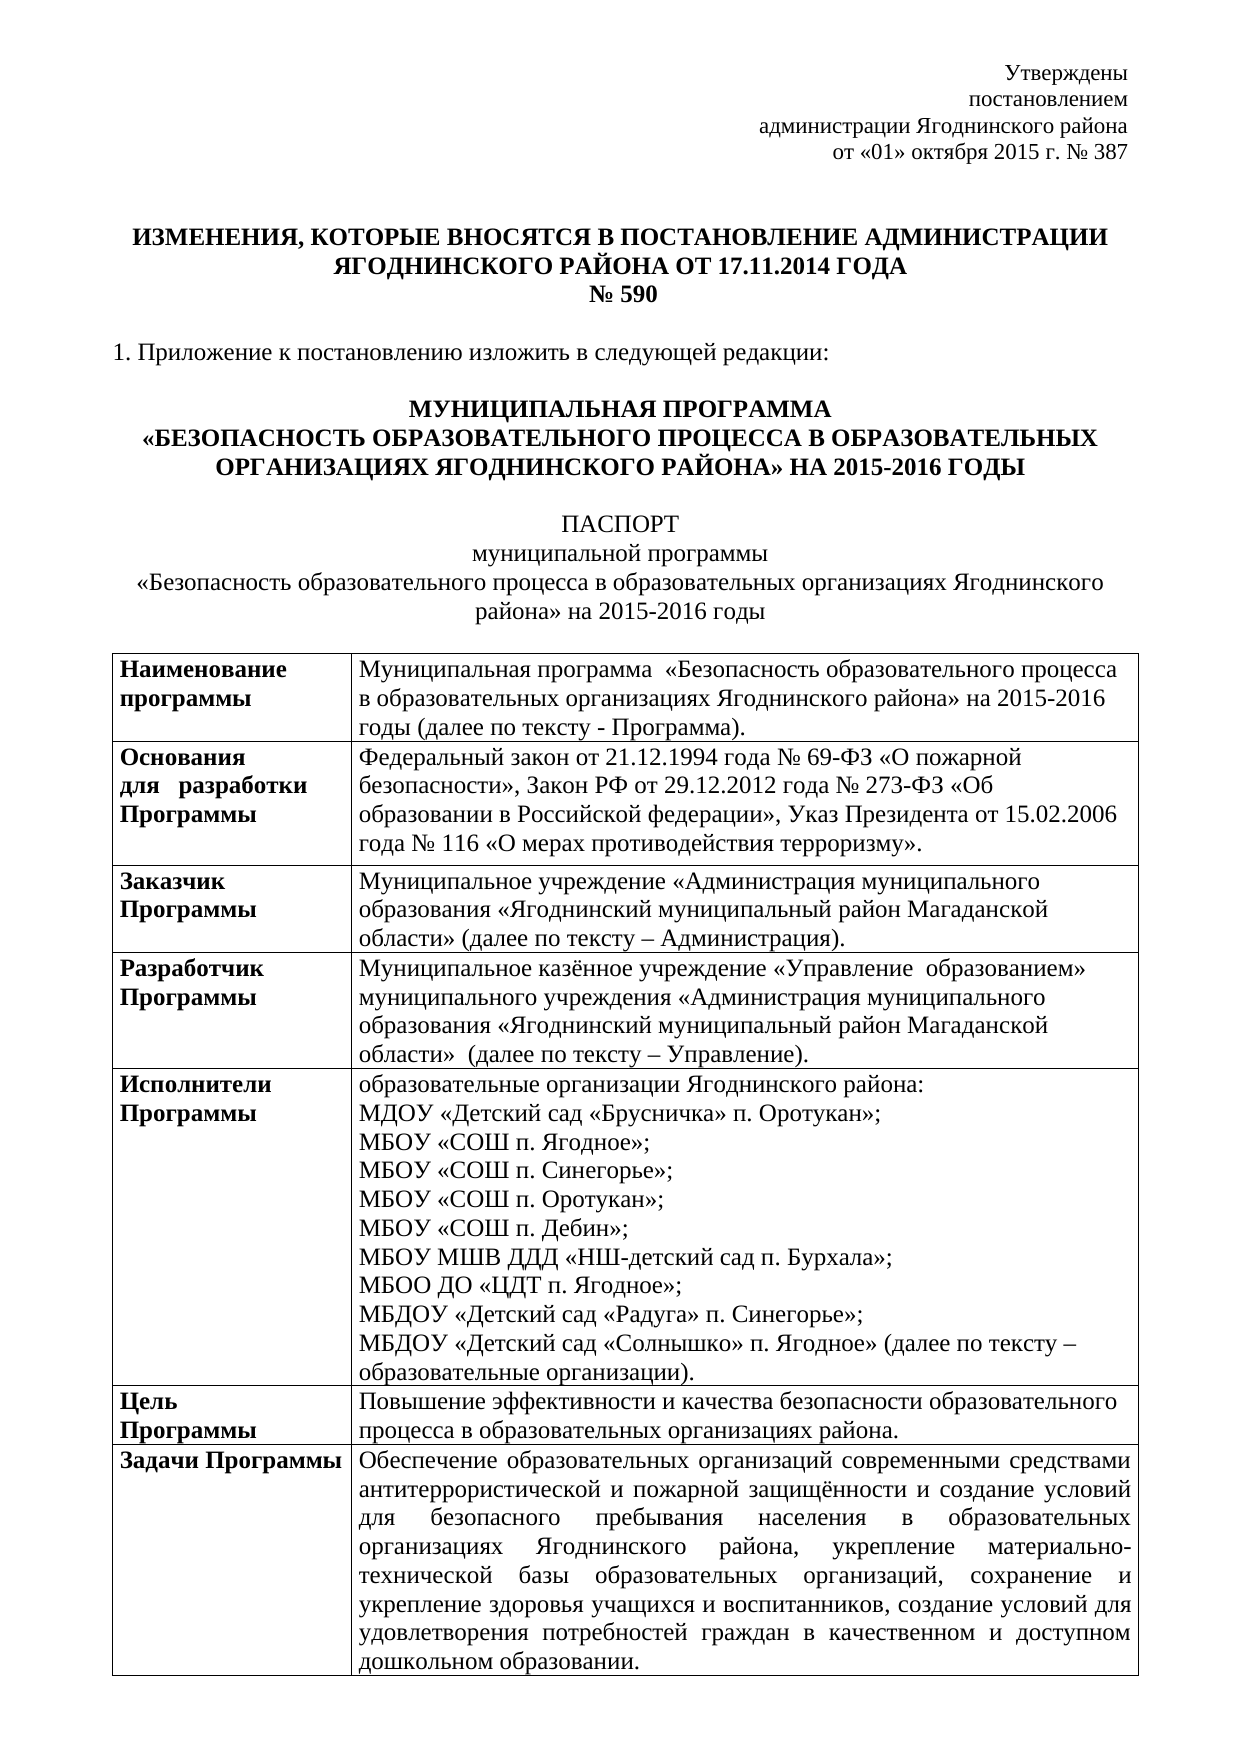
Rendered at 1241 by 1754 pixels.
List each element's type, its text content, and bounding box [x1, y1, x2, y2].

table_cell Исполнители Программы [113, 1069, 351, 1385]
table_cell Федеральный закон от 21.12.1994 года № 69-ФЗ «О пожарной безопасности», Закон РФ от 29.12.2012 года № 273-ФЗ «Об образовании в Российской федерации», Указ Президента от 15.02.2006 года № 116 «О мерах противодействия терроризму». [352, 742, 1138, 865]
text № 590 [112, 279, 1128, 308]
table_header Наименование программы [113, 654, 351, 741]
text администрации Ягоднинского района [112, 112, 1128, 138]
text МУНИЦИПАЛЬНАЯ ПРОГРАММА [112, 394, 1128, 423]
table_cell Повышение эффективности и качества безопасности образовательного процесса в образовательных организациях района. [352, 1386, 1138, 1444]
table_cell Обеспечение образовательных организаций современными средствами антитеррористической и пожарной защищённости и создание условий для безопасного пребывания населения в образовательных организациях Ягоднинского района, укрепление материально-технической базы образовательных организаций, сохранение и укрепление здоровья учащихся и воспитанников, создание условий для удовлетворения потребностей граждан в качественном и доступном дошкольном образовании. [352, 1445, 1138, 1675]
table_header Муниципальная программа «Безопасность образовательного процесса в образовательных организациях Ягоднинского района» на 2015-2016 годы (далее по тексту - Программа). [352, 654, 1138, 741]
table_cell Цель Программы [113, 1386, 351, 1444]
text ИЗМЕНЕНИЯ, КОТОРЫЕ ВНОСЯТСЯ В ПОСТАНОВЛЕНИЕ АДМИНИСТРАЦИИ ЯГОДНИНСКОГО РАЙОНА ОТ 17.11.2014 ГОДА [112, 222, 1128, 279]
text Утверждены [112, 59, 1128, 85]
table_cell Разработчик Программы [113, 953, 351, 1068]
table_cell Задачи Программы [113, 1445, 351, 1675]
table_cell образовательные организации Ягоднинского района: МДОУ «Детский сад «Брусничка» п. Оротукан»; МБОУ «СОШ п. Ягодное»; МБОУ «СОШ п. Синегорье»; МБОУ «СОШ п. Оротукан»; МБОУ «СОШ п. Дебин»; МБОУ МШВ ДДД «НШ-детский сад п. Бурхала»; МБОО ДО «ЦДТ п. Ягодное»; МБДОУ «Детский сад «Радуга» п. Синегорье»; МБДОУ «Детский сад «Солнышко» п. Ягодное» (далее по тексту – образовательные организации). [352, 1069, 1138, 1385]
table_cell Муниципальное казённое учреждение «Управление образованием» муниципального учреждения «Администрация муниципального образования «Ягоднинский муниципальный район Магаданской области» (далее по тексту – Управление). [352, 953, 1138, 1068]
table_cell Муниципальное учреждение «Администрация муниципального образования «Ягоднинский муниципальный район Магаданской области» (далее по тексту – Администрация). [352, 866, 1138, 952]
text «БЕЗОПАСНОСТЬ ОБРАЗОВАТЕЛЬНОГО ПРОЦЕССА В ОБРАЗОВАТЕЛЬНЫХ ОРГАНИЗАЦИЯХ ЯГОДНИНСКОГО РАЙОНА» НА 2015-2016 ГОДЫ [112, 423, 1128, 481]
table_cell Основания для разработки Программы [113, 742, 351, 865]
text постановлением [112, 85, 1128, 112]
text ПАСПОРТ [112, 509, 1128, 538]
text 1. Приложение к постановлению изложить в следующей редакции: [112, 337, 1128, 366]
text «Безопасность образовательного процесса в образовательных организациях Ягоднинского района» на 2015-2016 годы [112, 567, 1128, 624]
text от «01» октября 2015 г. № 387 [112, 138, 1128, 164]
table_cell Заказчик Программы [113, 866, 351, 952]
text муниципальной программы [112, 538, 1128, 567]
